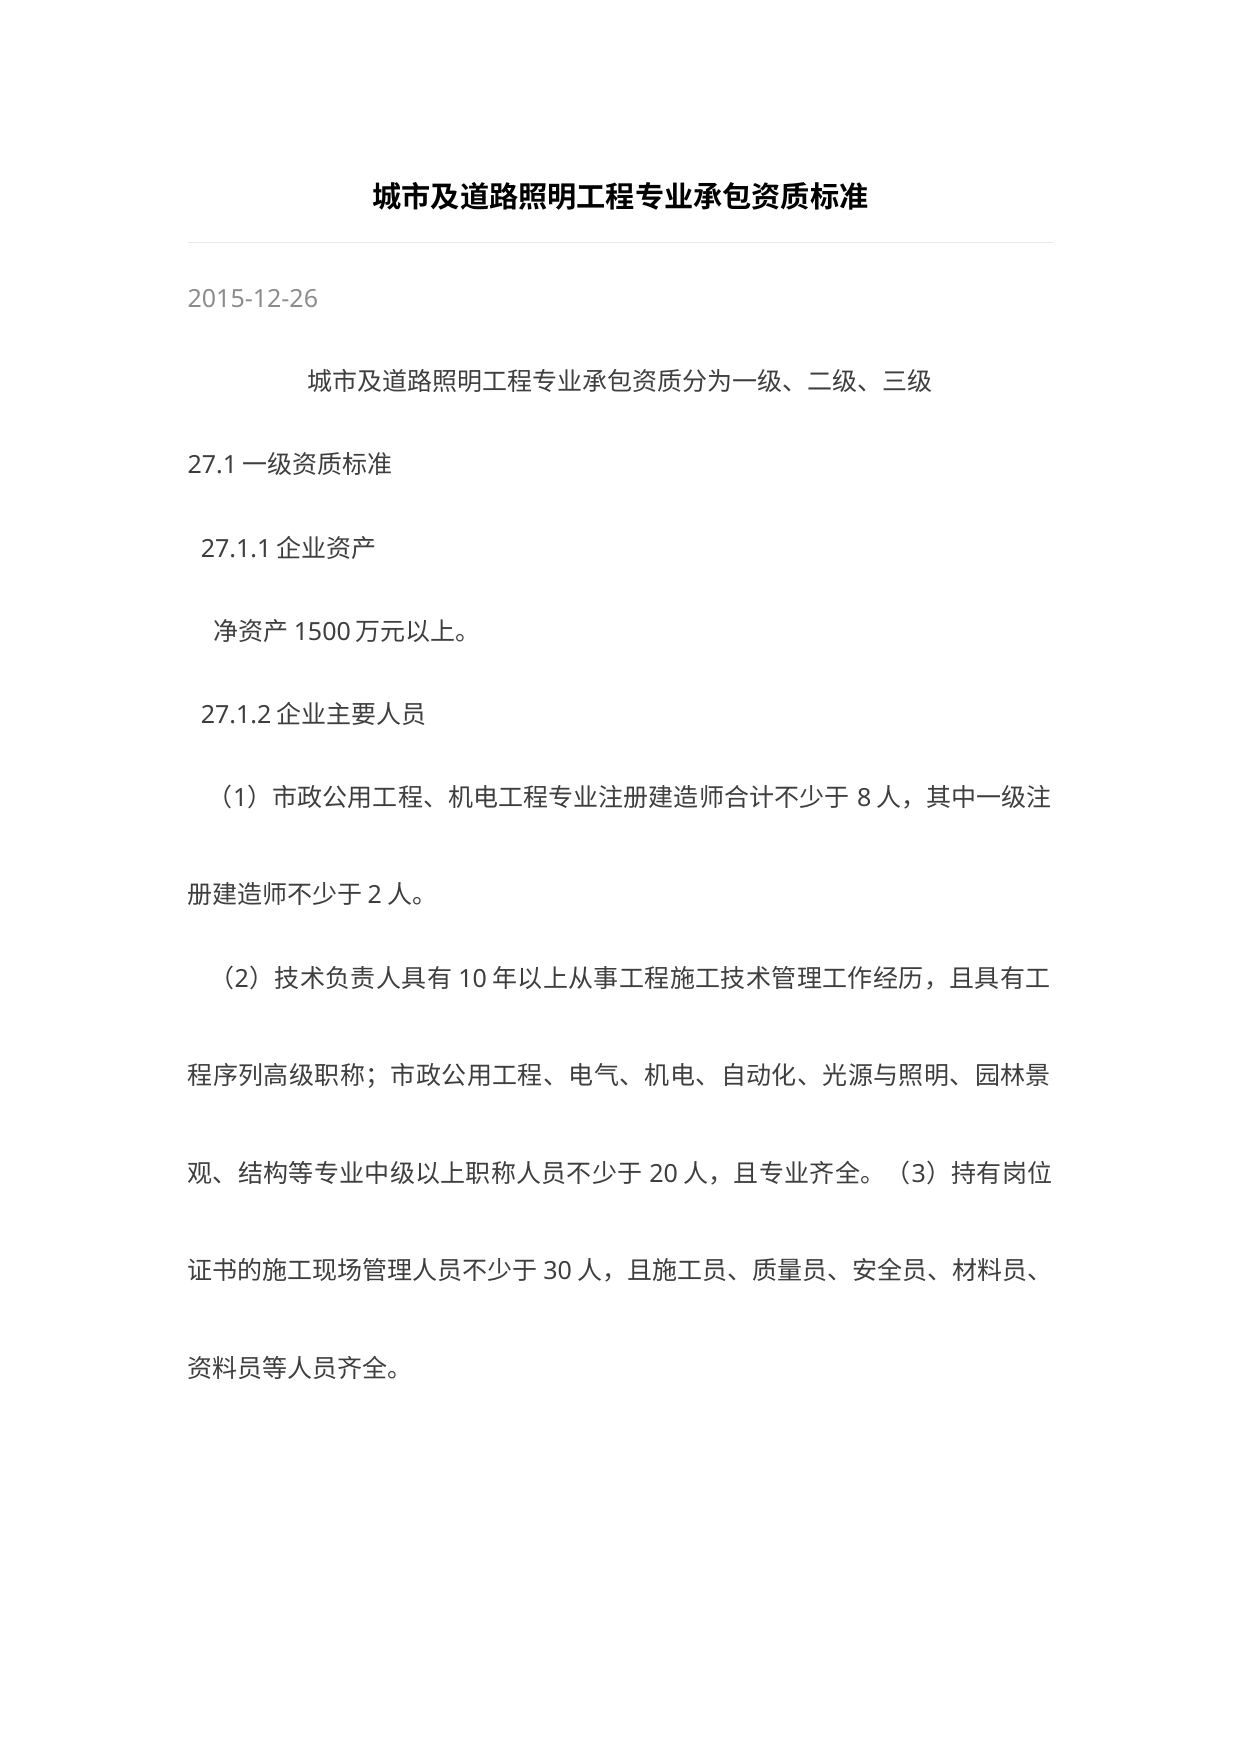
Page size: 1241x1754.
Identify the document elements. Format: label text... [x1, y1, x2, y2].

text 27.1.1企业资产 [187, 514, 1053, 579]
text （1）市政公用工程、机电工程专业注册建造师合计不少于8人，其中一级注册建造师不少于2人。 [187, 763, 1053, 926]
subtitle 城市及道路照明工程专业承包资质标准 [187, 162, 1053, 243]
text 城市及道路照明工程专业承包资质分为一级、二级、三级 [187, 347, 1053, 412]
text 净资产1500万元以上。 [187, 597, 1053, 662]
text 27.1.2企业主要人员 [187, 680, 1053, 745]
text 27.1一级资质标准 [187, 431, 1053, 496]
text 2015-12-26 名企人才网 [187, 264, 1053, 329]
text （2）技术负责人具有10年以上从事工程施工技术管理工作经历，且具有工程序列高级职称；市政公用工程、电气、机电、自动化、光源与照明、园林景观、结构等专业中级以上职称人员不少于20人，且专业齐全。（3）持有岗位证书的施工现场管理人员不少于30人，且施工员、质量员、安全员、材料员、资料员等人员齐全。 [187, 944, 1053, 1399]
